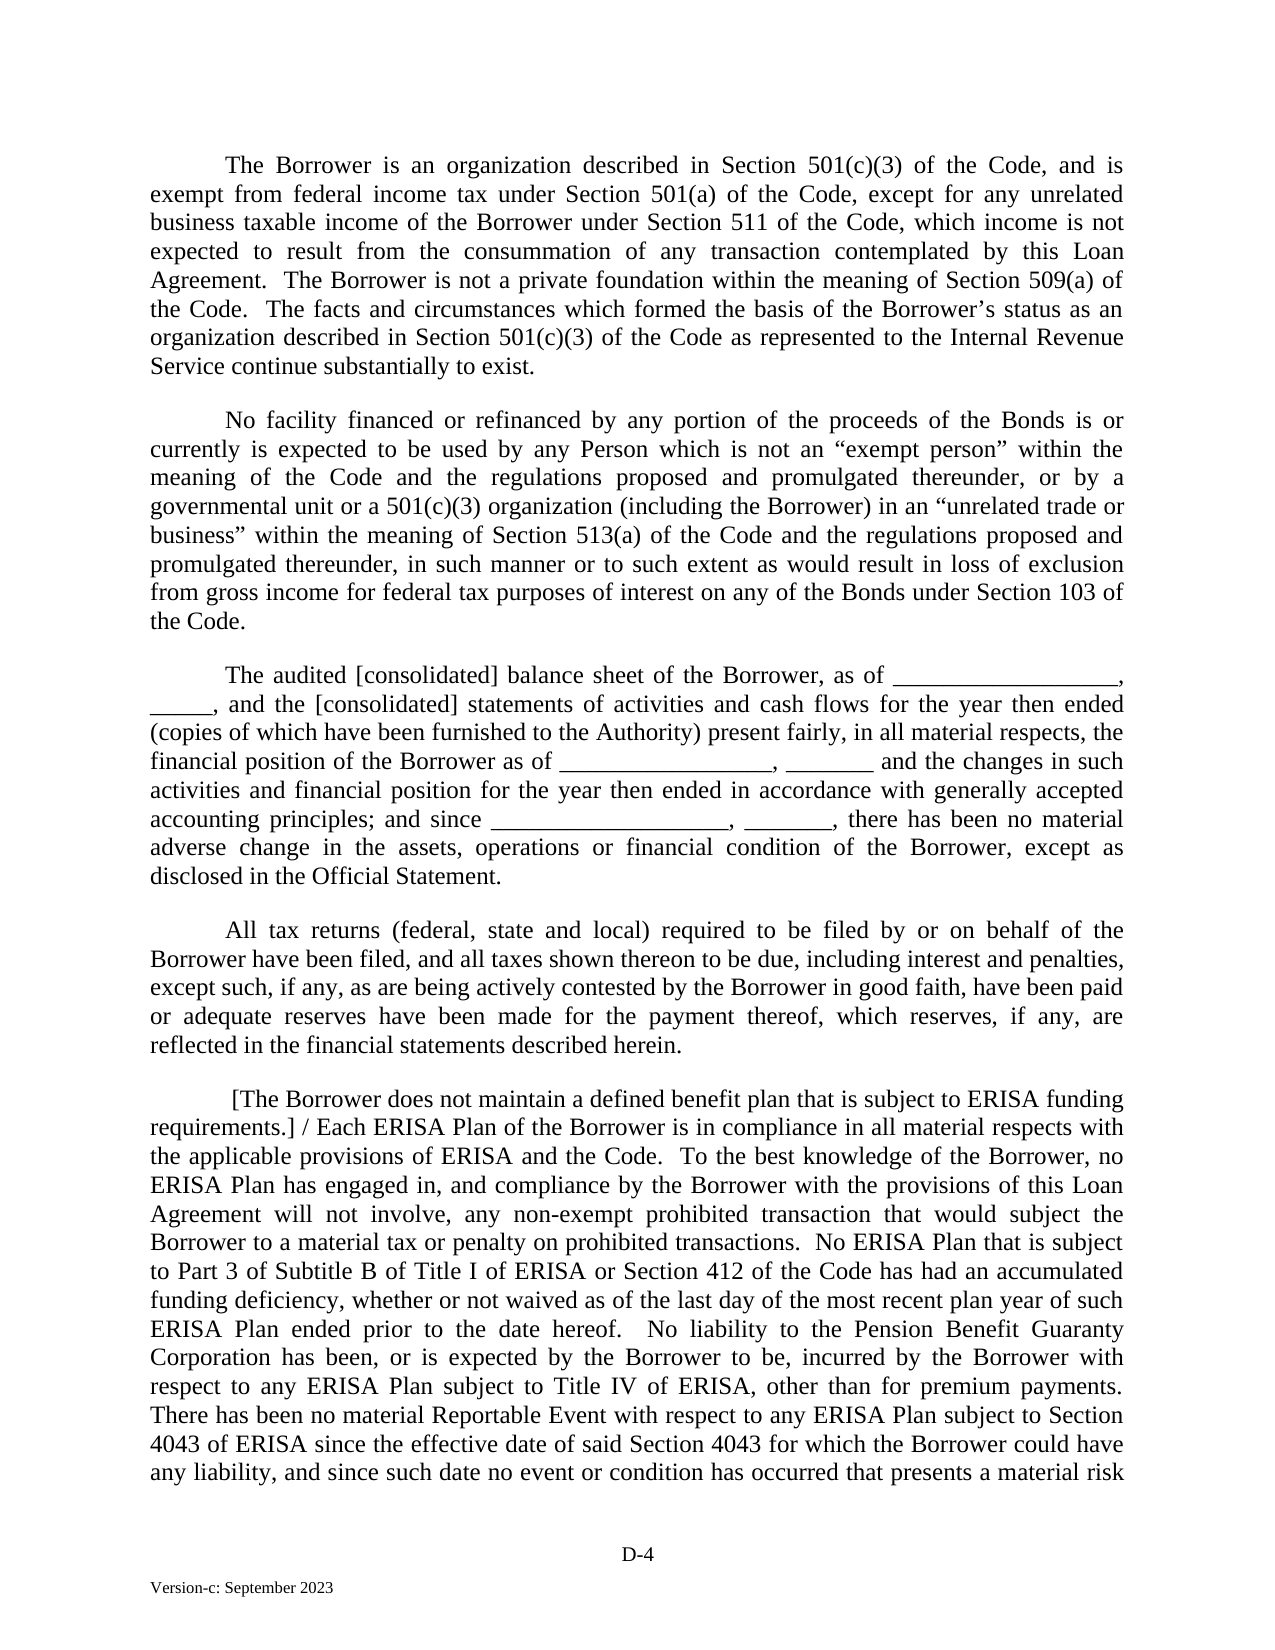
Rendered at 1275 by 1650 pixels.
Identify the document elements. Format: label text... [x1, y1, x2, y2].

list All tax returns (federal, state and local) required to be filed by or on behalf of the Borrower have been filed, and all taxes shown thereon to be due, including interest and penalties, except such, if any, as are being actively contested by the Borrower in good faith, have been paid or adequate reserves have been made for the payment thereof, which reserves, if any, are reflected in the financial statements described herein. [150, 915, 1125, 1059]
list The audited [consolidated] balance sheet of the Borrower, as of __________________, _____, and the [consolidated] statements of activities and cash flows for the year then ended (copies of which have been furnished to the Authority) present fairly, in all material respects, the financial position of the Borrower as of _________________, _______ and the changes in such activities and financial position for the year then ended in accordance with generally accepted accounting principles; and since ___________________, _______, there has been no material adverse change in the assets, operations or financial condition of the Borrower, except as disclosed in the Official Statement. [150, 660, 1125, 890]
list No facility financed or refinanced by any portion of the proceeds of the Bonds is or currently is expected to be used by any Person which is not an “exempt person” within the meaning of the Code and the regulations proposed and promulgated thereunder, or by a governmental unit or a 501(c)(3) organization (including the Borrower) in an “unrelated trade or business” within the meaning of Section 513(a) of the Code and the regulations proposed and promulgated thereunder, in such manner or to such extent as would result in loss of exclusion from gross income for federal tax purposes of interest on any of the Bonds under Section 103 of the Code. [150, 405, 1125, 635]
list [150, 1084, 1125, 1486]
list The Borrower is an organization described in Section 501(c)(3) of the Code, and is exempt from federal income tax under Section 501(a) of the Code, except for any unrelated business taxable income of the Borrower under Section 511 of the Code, which income is not expected to result from the consummation of any transaction contemplated by this Loan Agreement. The Borrower is not a private foundation within the meaning of Section 509(a) of the Code. The facts and circumstances which formed the basis of the Borrower’s status as an organization described in Section 501(c)(3) of the Code as represented to the Internal Revenue Service continue substantially to exist. [150, 150, 1125, 380]
